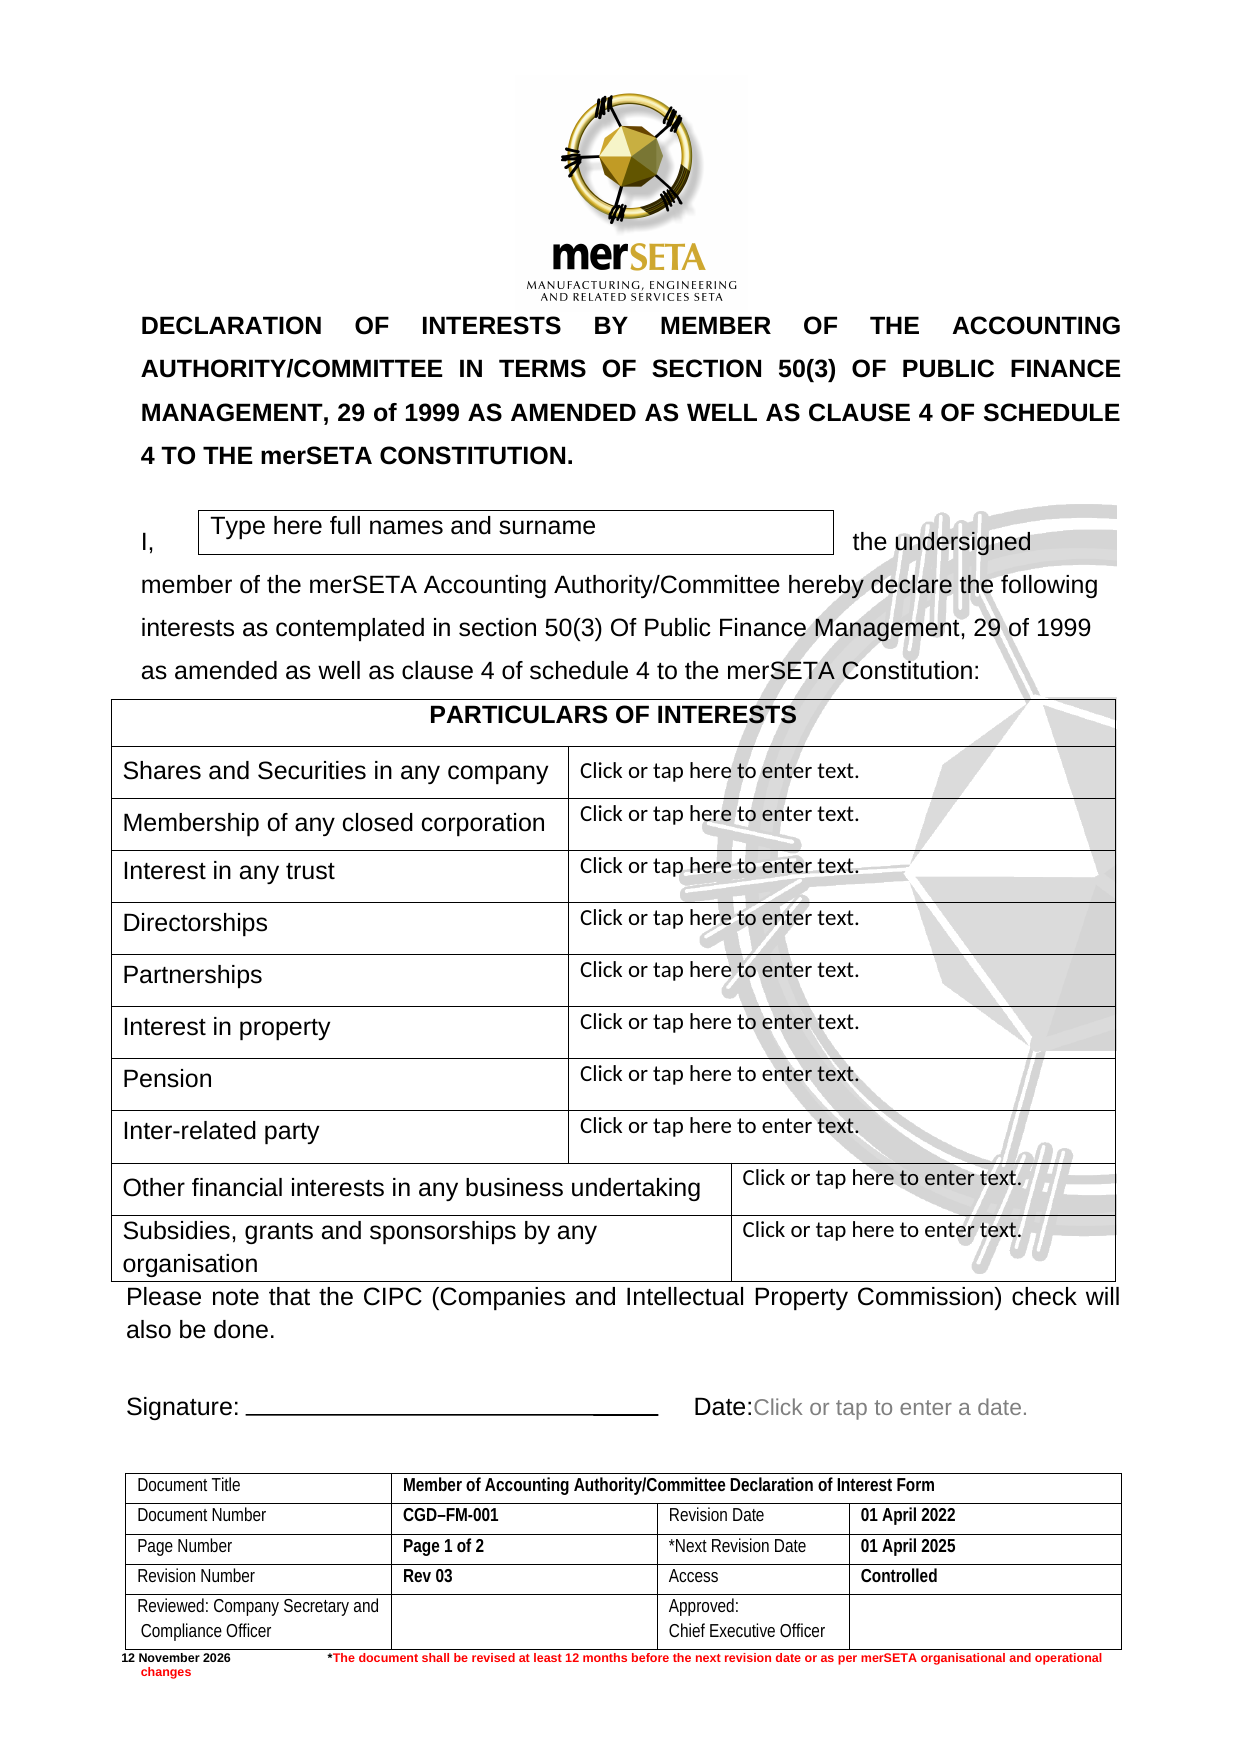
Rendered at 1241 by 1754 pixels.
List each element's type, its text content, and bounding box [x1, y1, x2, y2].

picture [515, 75, 748, 312]
text Signature: Date: [126, 1391, 1122, 1420]
table_cell Interest in property [112, 1007, 568, 1058]
table_cell Partnerships [112, 955, 568, 1006]
table_cell Interest in any trust [112, 851, 568, 902]
table_cell Directorships [112, 903, 568, 954]
table_cell Inter-related party [112, 1111, 568, 1162]
table_cell Pension [112, 1059, 568, 1110]
table_cell Membership of any closed corporation [112, 799, 568, 850]
subtitle DECLARATION OF INTERESTS BY MEMBER OF THE ACCOUNTING AUTHORITY/COMMITTEE IN TERMS OF SECTION 50(3) OF PUBLIC FINANCE MANAGEMENT, 29 of 1999 AS AMENDED AS WELL AS CLAUSE 4 OF SCHEDULE 4 TO THE merSETA CONSTITUTION. [141, 311, 1122, 469]
table_cell Other financial interests in any business undertaking [112, 1164, 731, 1214]
table_header PARTICULARS OF INTERESTS [112, 700, 1115, 746]
text I, the undersigned member of the merSETA Accounting Authority/Committee hereby declare the following interests as contemplated in section 50(3) Of Public Finance Management, 29 of 1999 as amended as well as clause 4 of schedule 4 to the merSETA Constitution: [141, 527, 1122, 685]
text Please note that the CIPC (Companies and Intellectual Property Commission) check will also be done. [126, 1282, 1122, 1344]
table_cell Shares and Securities in any company [112, 747, 568, 798]
table_cell Subsidies, grants and sponsorships by any organisation [112, 1216, 731, 1281]
